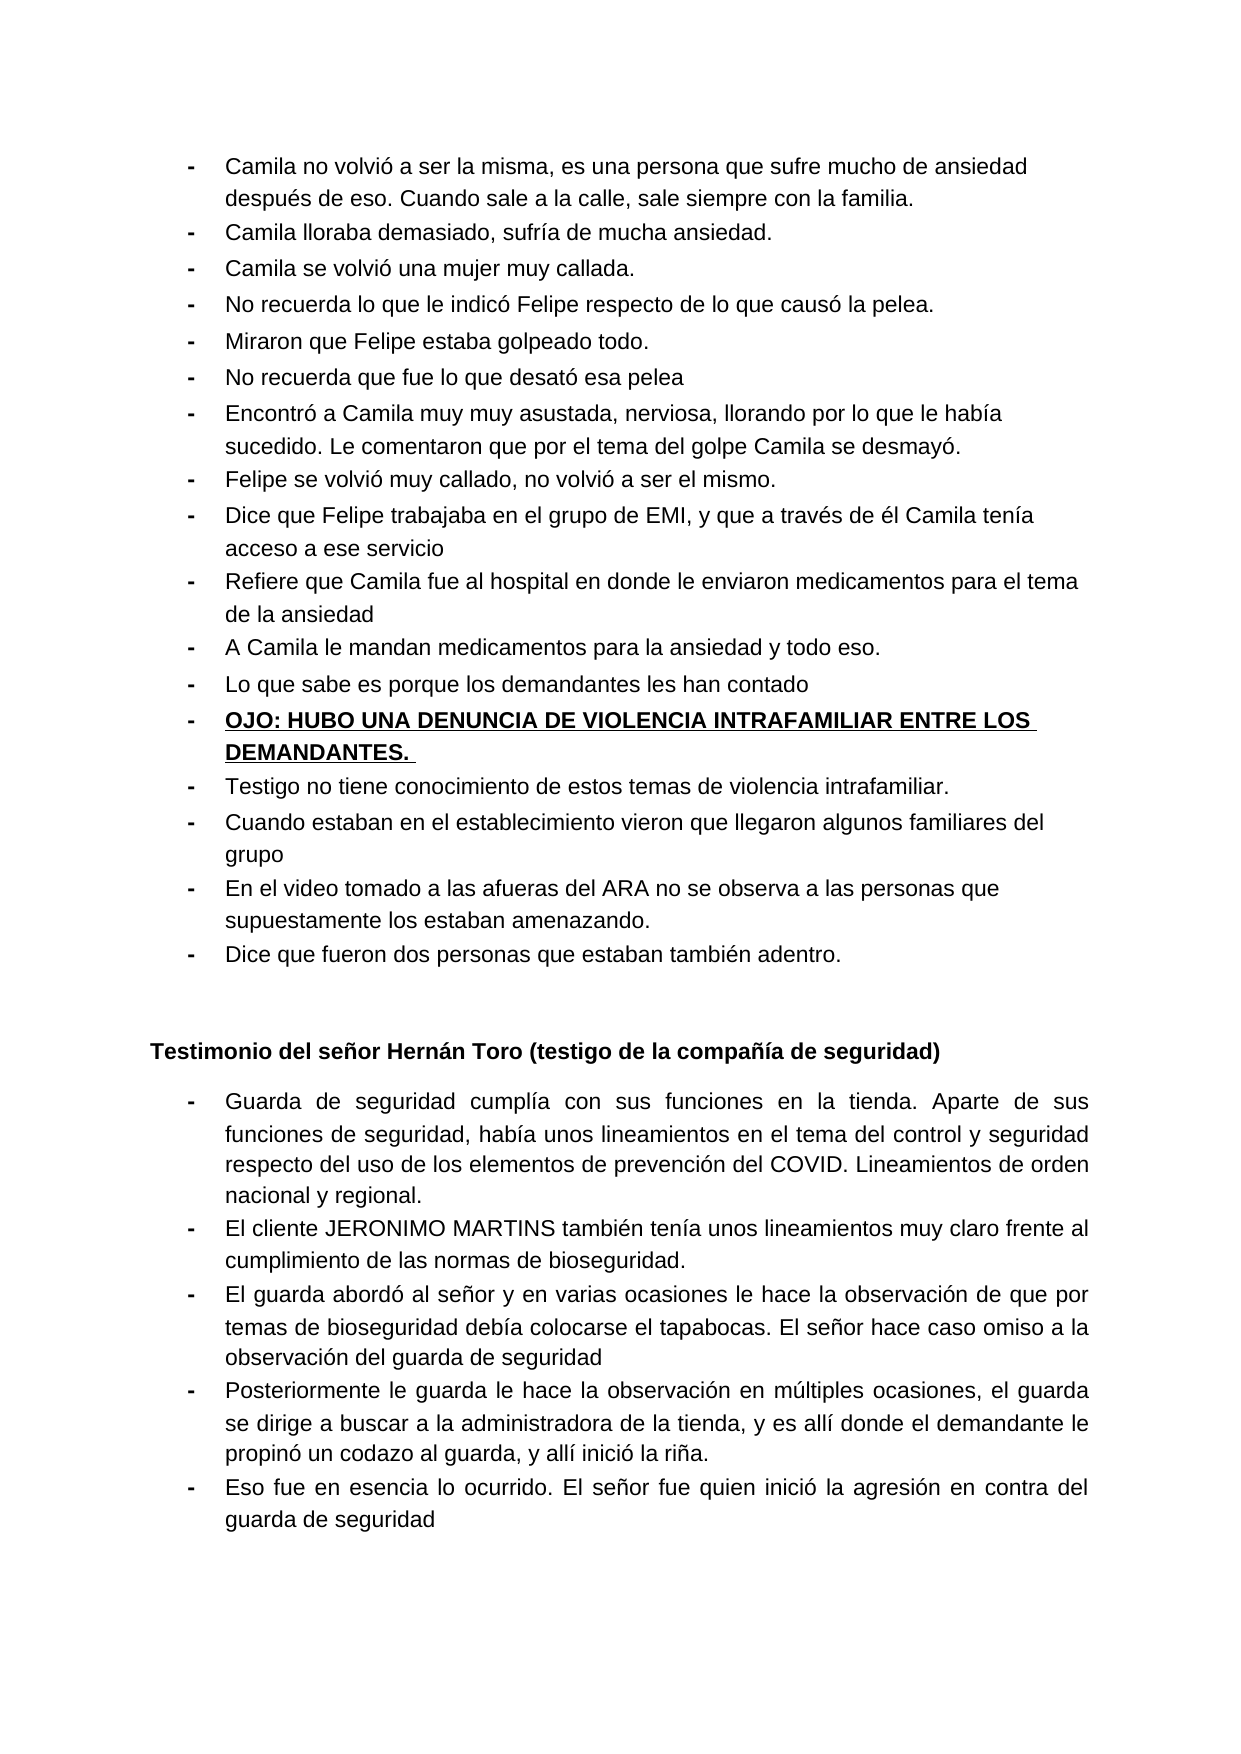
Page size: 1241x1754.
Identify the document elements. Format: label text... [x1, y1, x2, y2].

list Camila no volvió a ser la misma, es una persona que sufre mucho de ansiedad después de eso. Cuando sale a la calle, sale siempre con la familia. [187, 150, 1090, 212]
list Camila lloraba demasiado, sufría de mucha ansiedad. [187, 216, 1090, 247]
list Posteriormente le guarda le hace la observación en múltiples ocasiones, el guarda se dirige a buscar a la administradora de la tienda, y es allí donde el demandante le propinó un codazo al guarda, y allí inició la riña. [187, 1374, 1090, 1467]
list No recuerda que fue lo que desató esa pelea [187, 361, 1090, 392]
list El cliente JERONIMO MARTINS también tenía unos lineamientos muy claro frente al cumplimiento de las normas de bioseguridad. [187, 1212, 1090, 1274]
list Dice que Felipe trabajaba en el grupo de EMI, y que a través de él Camila tenía acceso a ese servicio [187, 499, 1090, 561]
list Encontró a Camila muy muy asustada, nerviosa, llorando por lo que le había sucedido. Le comentaron que por el tema del golpe Camila se desmayó. [187, 397, 1090, 459]
list Lo que sabe es porque los demandantes les han contado [187, 667, 1090, 699]
list Testigo no tiene conocimiento de estos temas de violencia intrafamiliar. [187, 770, 1090, 801]
list Miraron que Felipe estaba golpeado todo. [187, 325, 1090, 356]
list A Camila le mandan medicamentos para la ansiedad y todo eso. [187, 631, 1090, 662]
list Eso fue en esencia lo ocurrido. El señor fue quien inició la agresión en contra del guarda de seguridad [187, 1471, 1090, 1533]
list Dice que fueron dos personas que estaban también adentro. [187, 938, 1090, 969]
list Felipe se volvió muy callado, no volvió a ser el mismo. [187, 463, 1090, 494]
list Camila se volvió una mujer muy callada. [187, 252, 1090, 283]
text Testimonio del señor Hernán Toro (testigo de la compañía de seguridad) [150, 1038, 1090, 1064]
list OJO: HUBO UNA DENUNCIA DE VIOLENCIA INTRAFAMILIAR ENTRE LOS DEMANDANTES. [187, 704, 1090, 766]
list Guarda de seguridad cumplía con sus funciones en la tienda. Aparte de sus funciones de seguridad, había unos lineamientos en el tema del control y seguridad respecto del uso de los elementos de prevención del COVID. Lineamientos de orden nacional y regional. [187, 1085, 1090, 1208]
list El guarda abordó al señor y en varias ocasiones le hace la observación de que por temas de bioseguridad debía colocarse el tapabocas. El señor hace caso omiso a la observación del guarda de seguridad [187, 1278, 1090, 1370]
list No recuerda lo que le indicó Felipe respecto de lo que causó la pelea. [187, 288, 1090, 320]
list Refiere que Camila fue al hospital en donde le enviaron medicamentos para el tema de la ansiedad [187, 565, 1090, 627]
list En el video tomado a las afueras del ARA no se observa a las personas que supuestamente los estaban amenazando. [187, 872, 1090, 934]
list Cuando estaban en el establecimiento vieron que llegaron algunos familiares del grupo [187, 806, 1090, 868]
